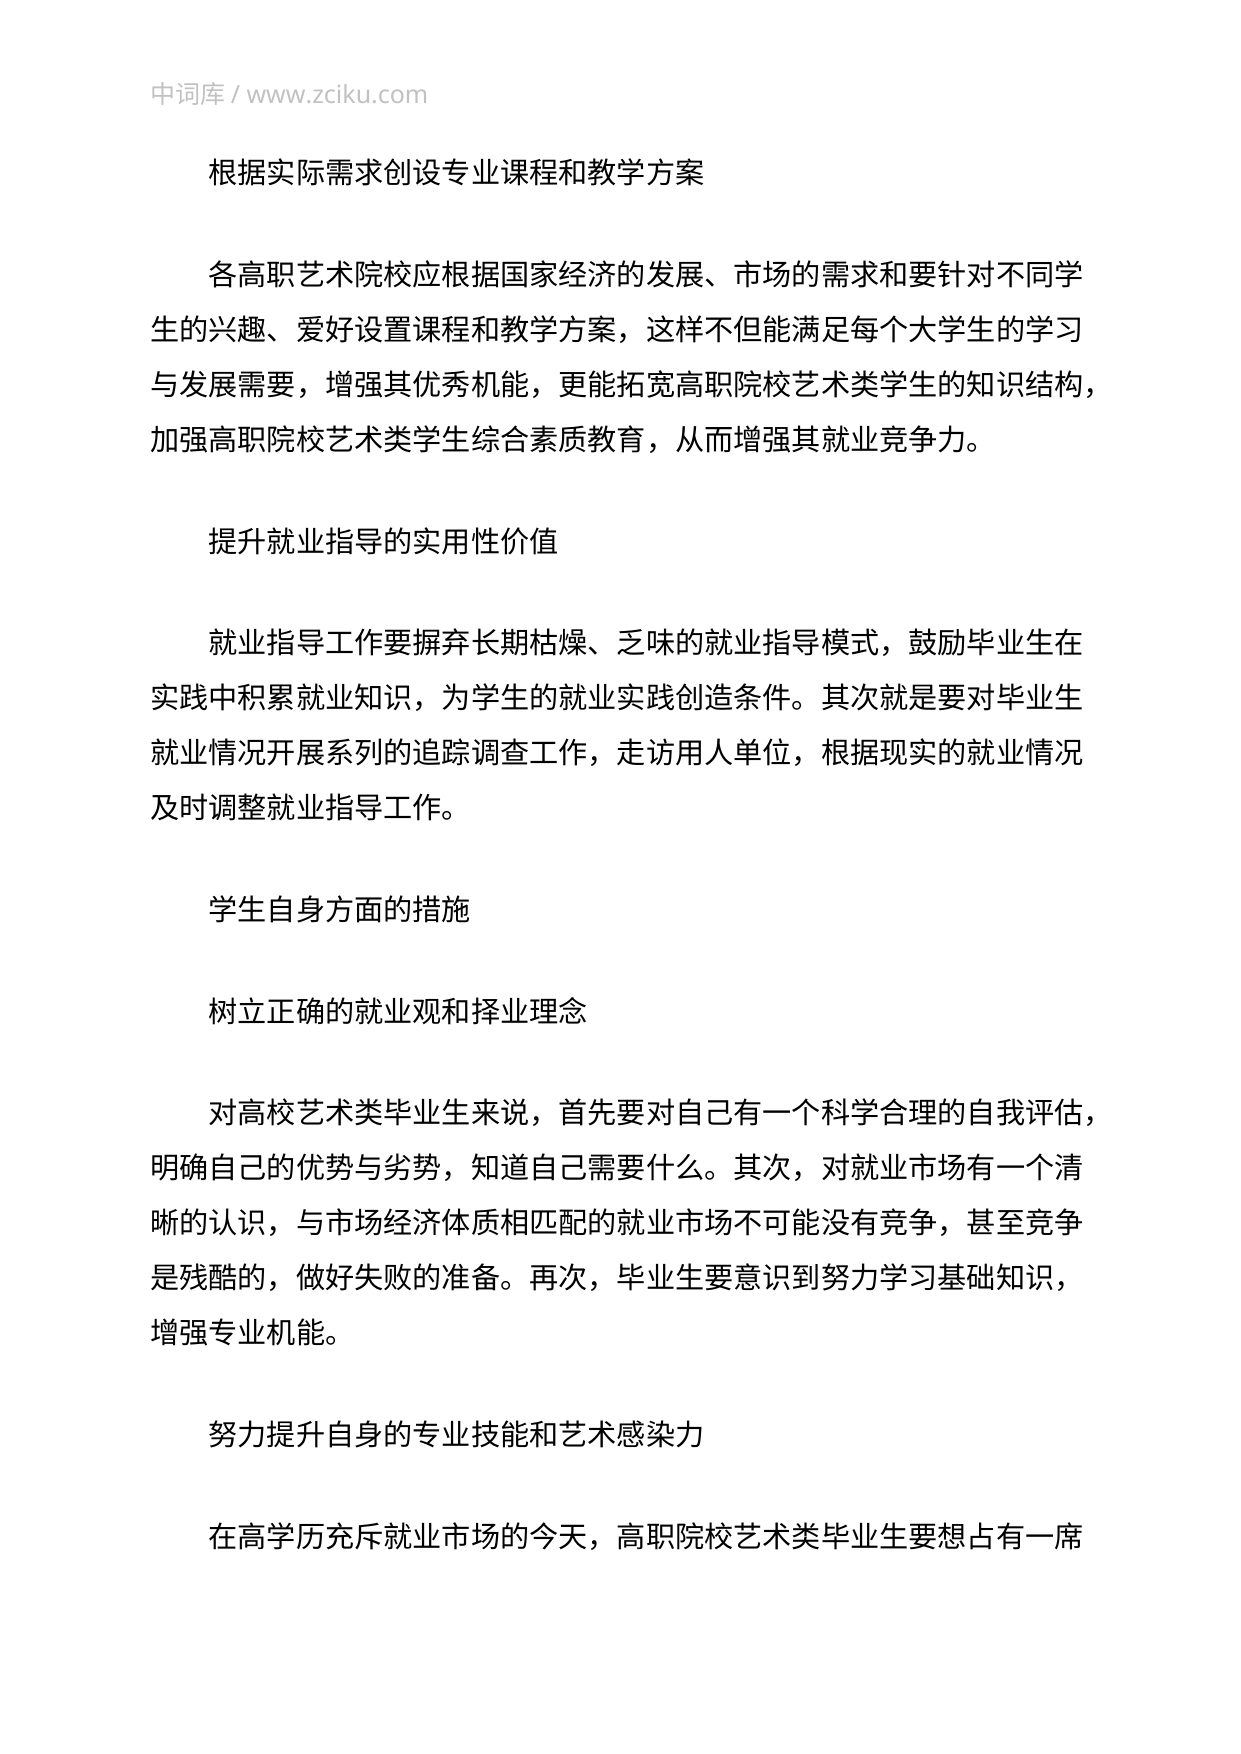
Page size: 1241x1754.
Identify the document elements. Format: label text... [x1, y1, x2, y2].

text 就业指导工作要摒弃长期枯燥、乏味的就业指导模式，鼓励毕业生在实践中积累就业知识，为学生的就业实践创造条件。其次就是要对毕业生就业情况开展系列的追踪调查工作，走访用人单位，根据现实的就业情况及时调整就业指导工作。 [150, 620, 1090, 827]
text 学生自身方面的措施 [150, 886, 1090, 929]
text 对高校艺术类毕业生来说，首先要对自己有一个科学合理的自我评估，明确自己的优势与劣势，知道自己需要什么。其次，对就业市场有一个清晰的认识，与市场经济体质相匹配的就业市场不可能没有竞争，甚至竞争是残酷的，做好失败的准备。再次，毕业生要意识到努力学习基础知识，增强专业机能。 [150, 1090, 1090, 1352]
text 努力提升自身的专业技能和艺术感染力 [150, 1411, 1090, 1454]
text 各高职艺术院校应根据国家经济的发展、市场的需求和要针对不同学生的兴趣、爱好设置课程和教学方案，这样不但能满足每个大学生的学习与发展需要，增强其优秀机能，更能拓宽高职院校艺术类学生的知识结构，加强高职院校艺术类学生综合素质教育，从而增强其就业竞争力。 [150, 252, 1090, 459]
text 根据实际需求创设专业课程和教学方案 [150, 150, 1090, 192]
text 树立正确的就业观和择业理念 [150, 988, 1090, 1031]
text 提升就业指导的实用性价值 [150, 518, 1090, 561]
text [150, 1513, 1090, 1555]
